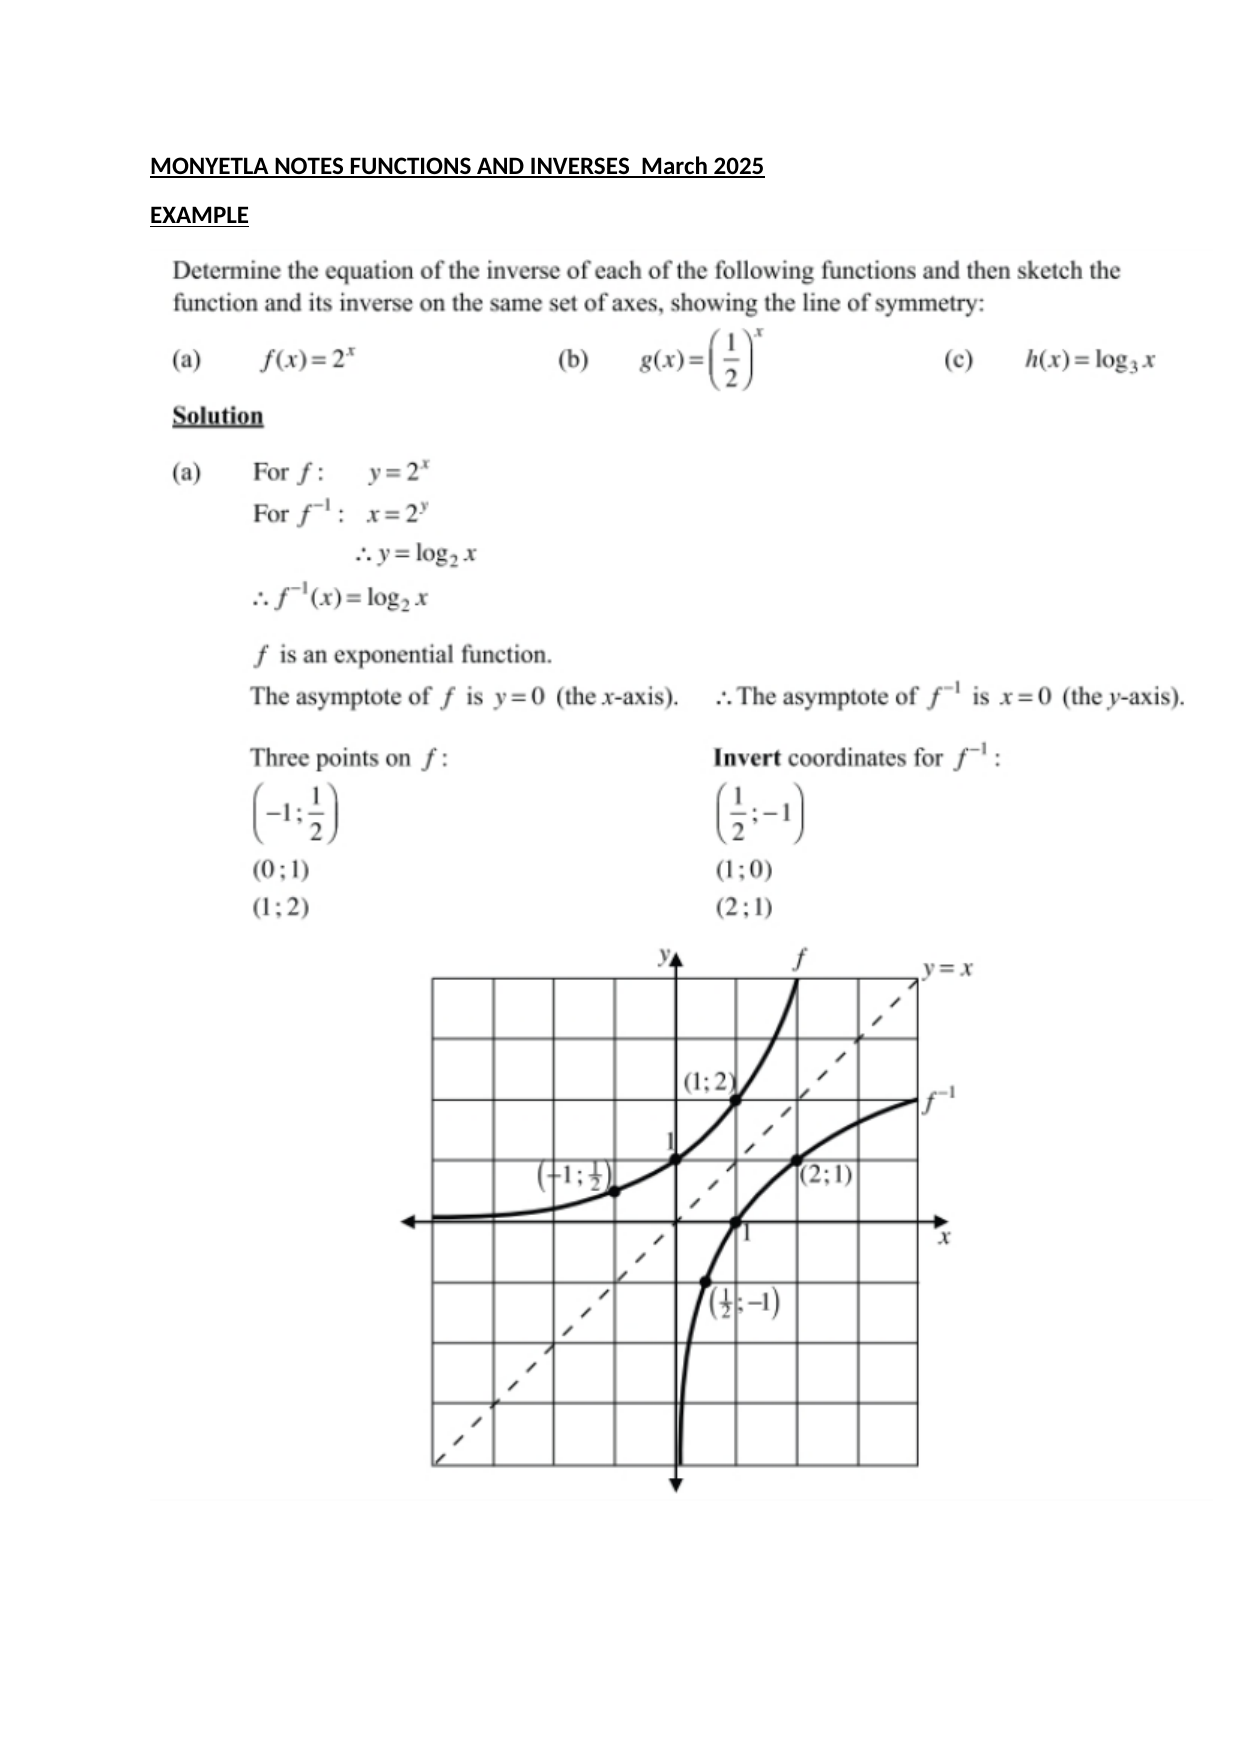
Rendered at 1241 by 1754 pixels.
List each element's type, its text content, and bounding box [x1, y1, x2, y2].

picture [150, 249, 1213, 1501]
text EXAMPLE [150, 199, 1090, 230]
text MONYETLA NOTES FUNCTIONS AND INVERSES March 2025 [150, 150, 1090, 181]
